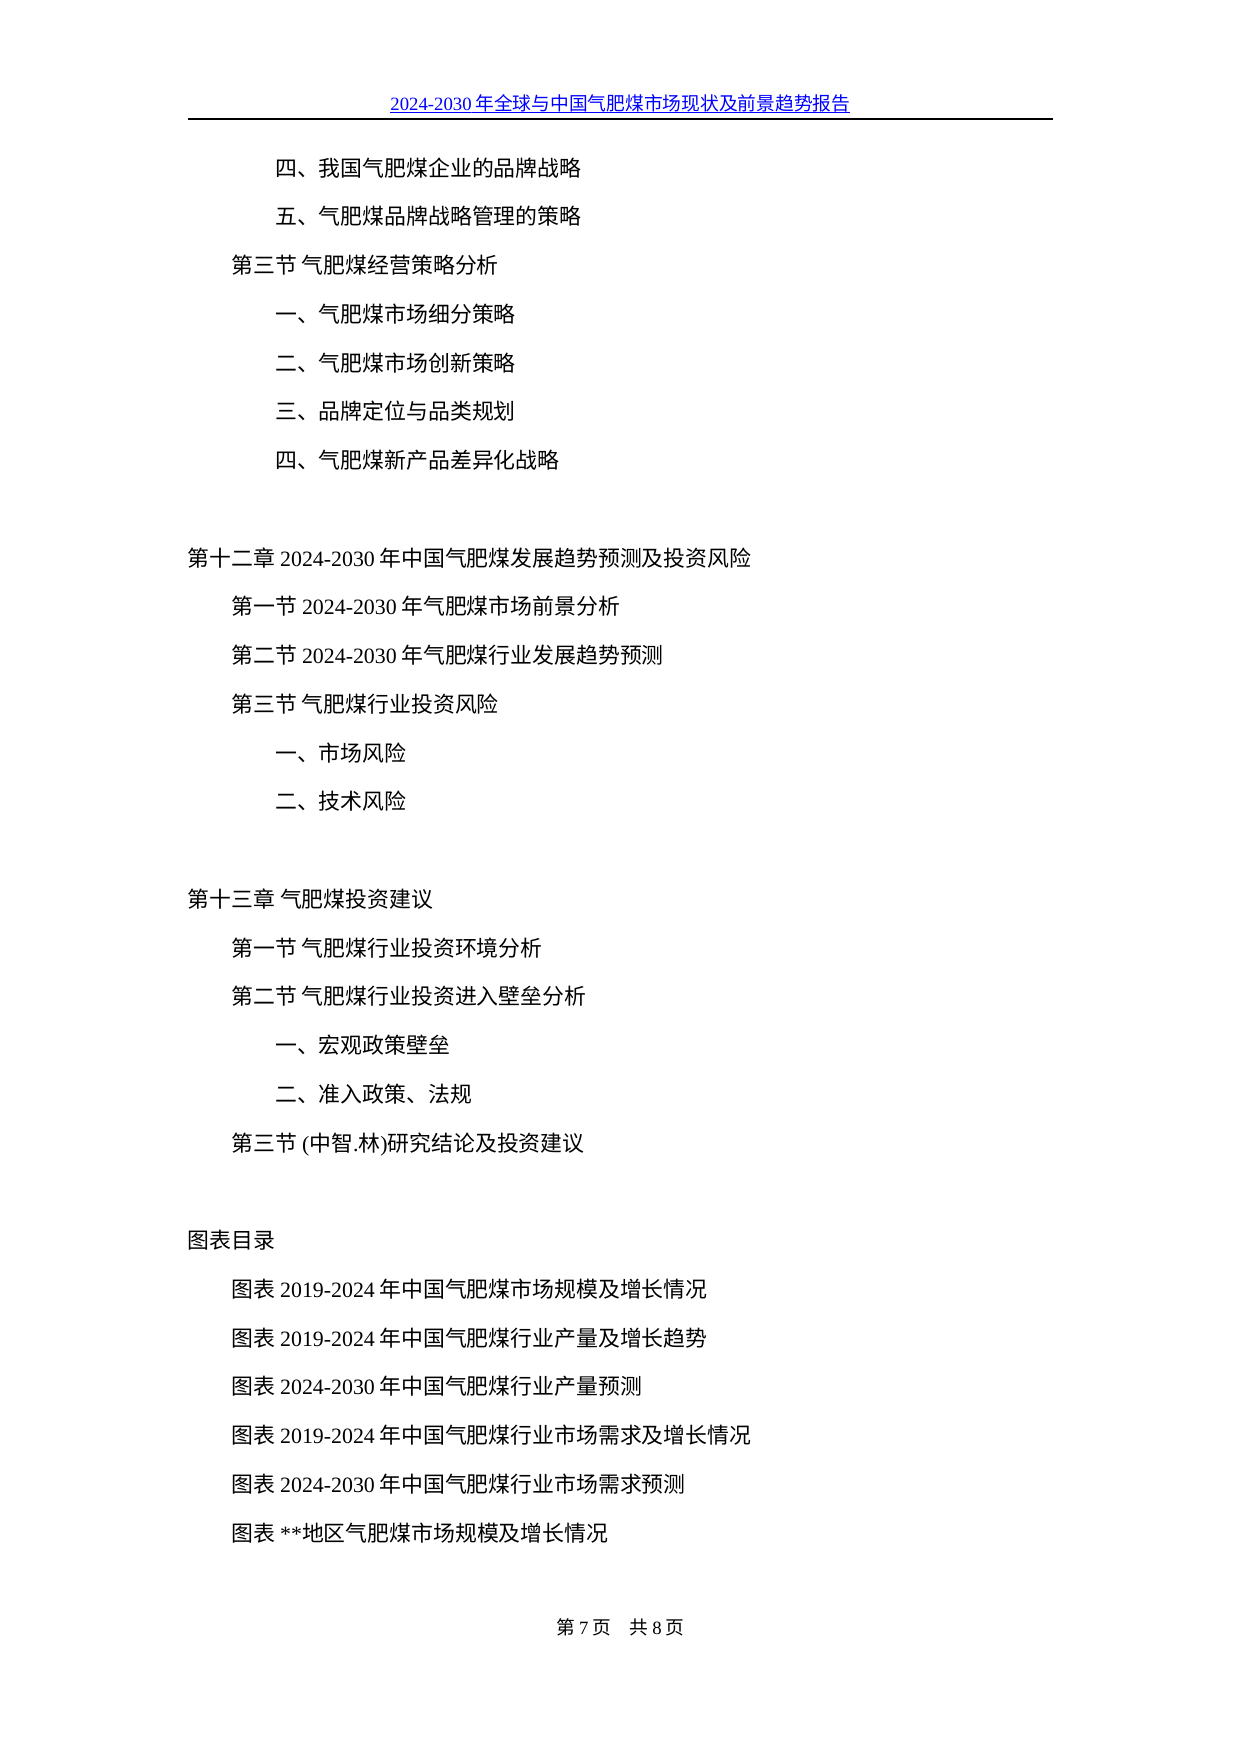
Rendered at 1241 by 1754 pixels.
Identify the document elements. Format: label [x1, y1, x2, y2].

text [187, 150, 1053, 1548]
